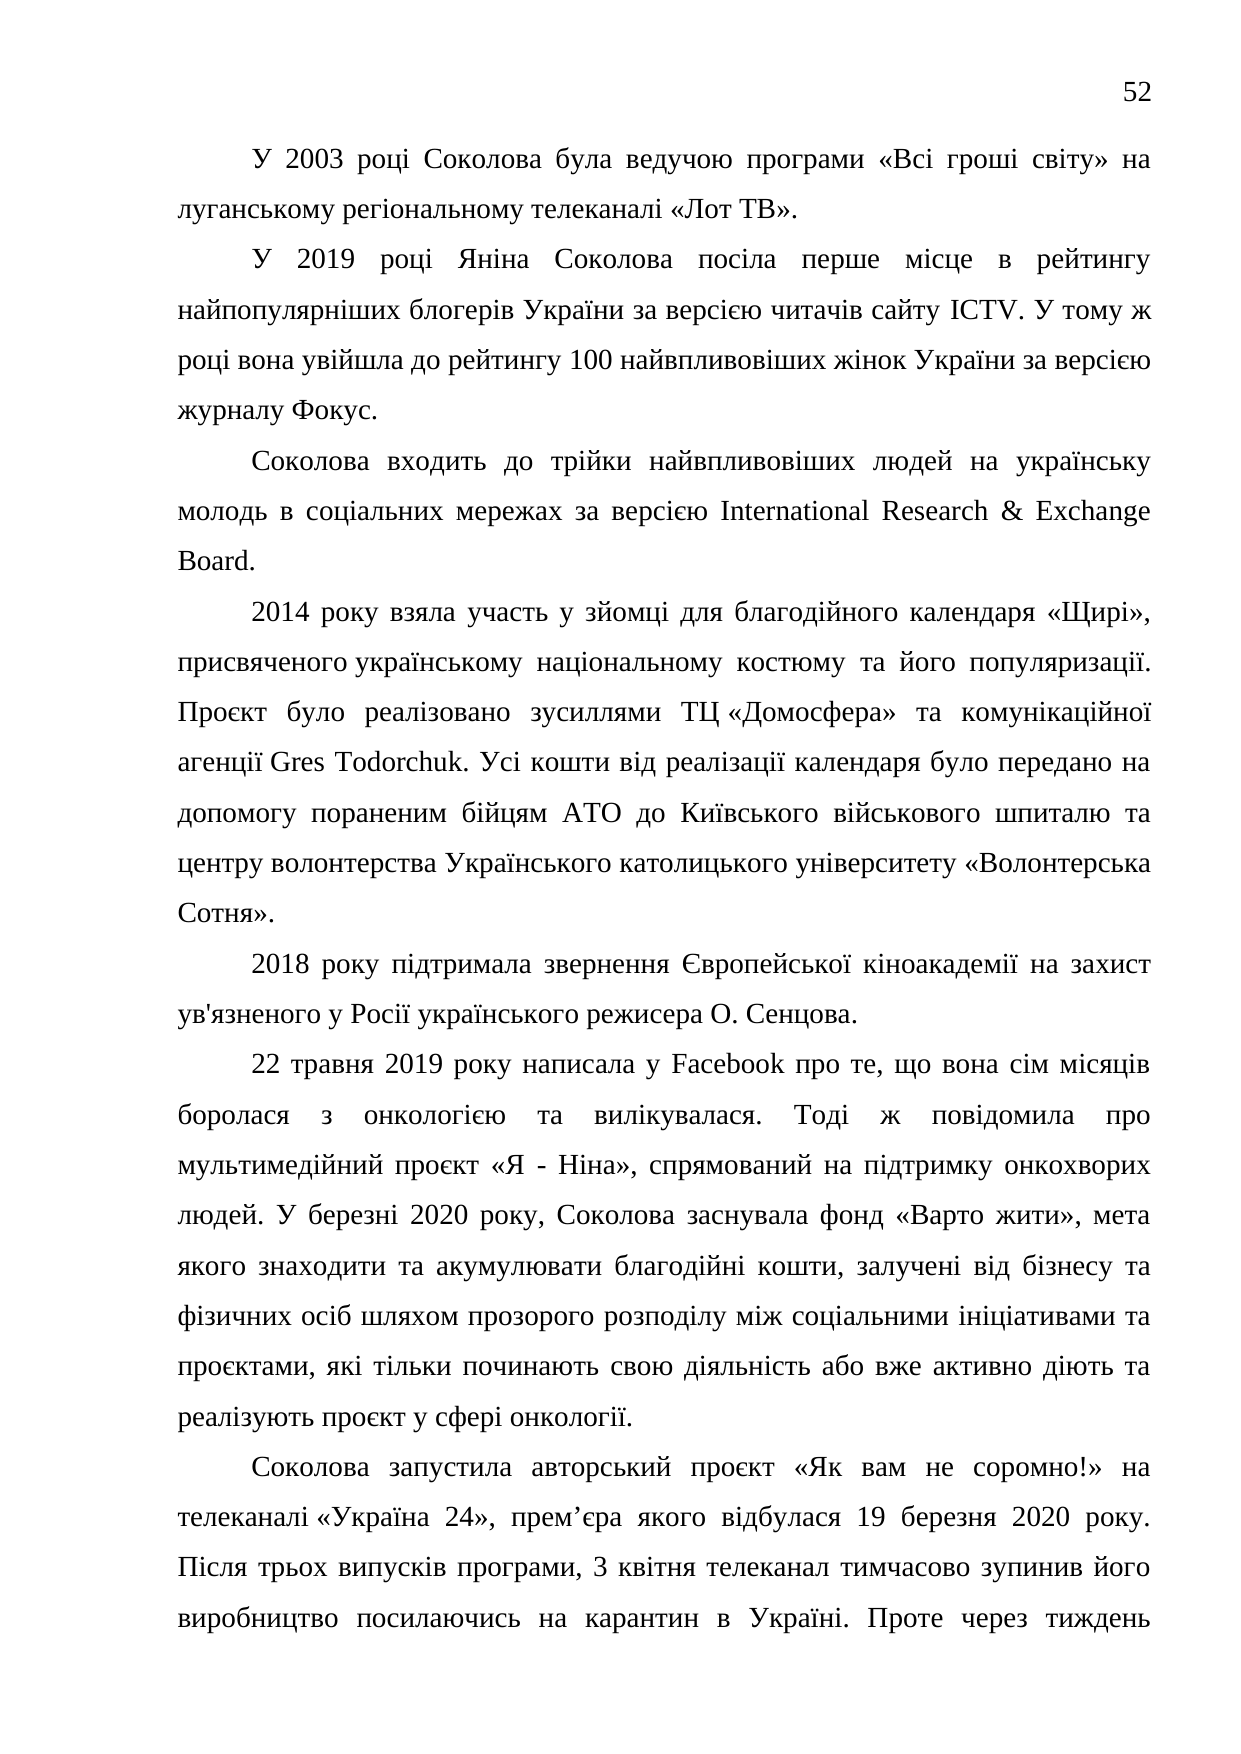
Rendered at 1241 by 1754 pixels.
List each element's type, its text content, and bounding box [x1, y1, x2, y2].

text 2014 року взяла участь у зйомці для благодійного календаря «Щирі», присвяченого українському національному костюму та його популяризації. Проєкт було реалізовано зусиллями ТЦ «Домосфера» та комунікаційної агенції Gres Todorchuk. Усі кошти від реалізації календаря було передано на допомогу пораненим бійцям АТО до Київського військового шпиталю та центру волонтерства Українського католицького університету «Волонтерська Сотня». [177, 594, 1152, 929]
text У 2003 році Соколова була ведучою програми «Всі гроші світу» на луганському регіональному телеканалі «Лот ТВ». [177, 141, 1152, 225]
text 2018 року підтримала звернення Європейської кіноакадемії на захист ув'язненого у Росії українського режисера О. Сенцова. [177, 946, 1152, 1030]
text Соколова входить до трійки найвпливовіших людей на українську молодь в соціальних мережах за версією International Research & Exchange Board. [177, 443, 1152, 577]
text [177, 1449, 1152, 1633]
text У 2019 році Яніна Соколова посіла перше місце в рейтингу найпопулярніших блогерів України за версією читачів сайту ICTV. У тому ж році вона увійшла до рейтингу 100 найвпливовіших жінок України за версією журналу Фокус. [177, 241, 1152, 426]
text 22 травня 2019 року написала у Facebook про те, що вона сім місяців боролася з онкологією та вилікувалася. Тоді ж повідомила про мультимедійний проєкт «Я - Ніна», спрямований на підтримку онкохворих людей. У березні 2020 року, Соколова заснувала фонд «Варто жити», мета якого знаходити та акумулювати благодійні кошти, залучені від бізнесу та фізичних осіб шляхом прозорого розподілу між соціальними ініціативами та проєктами, які тільки починають свою діяльність або вже активно діють та реалізують проєкт у сфері онкології. [177, 1046, 1152, 1432]
